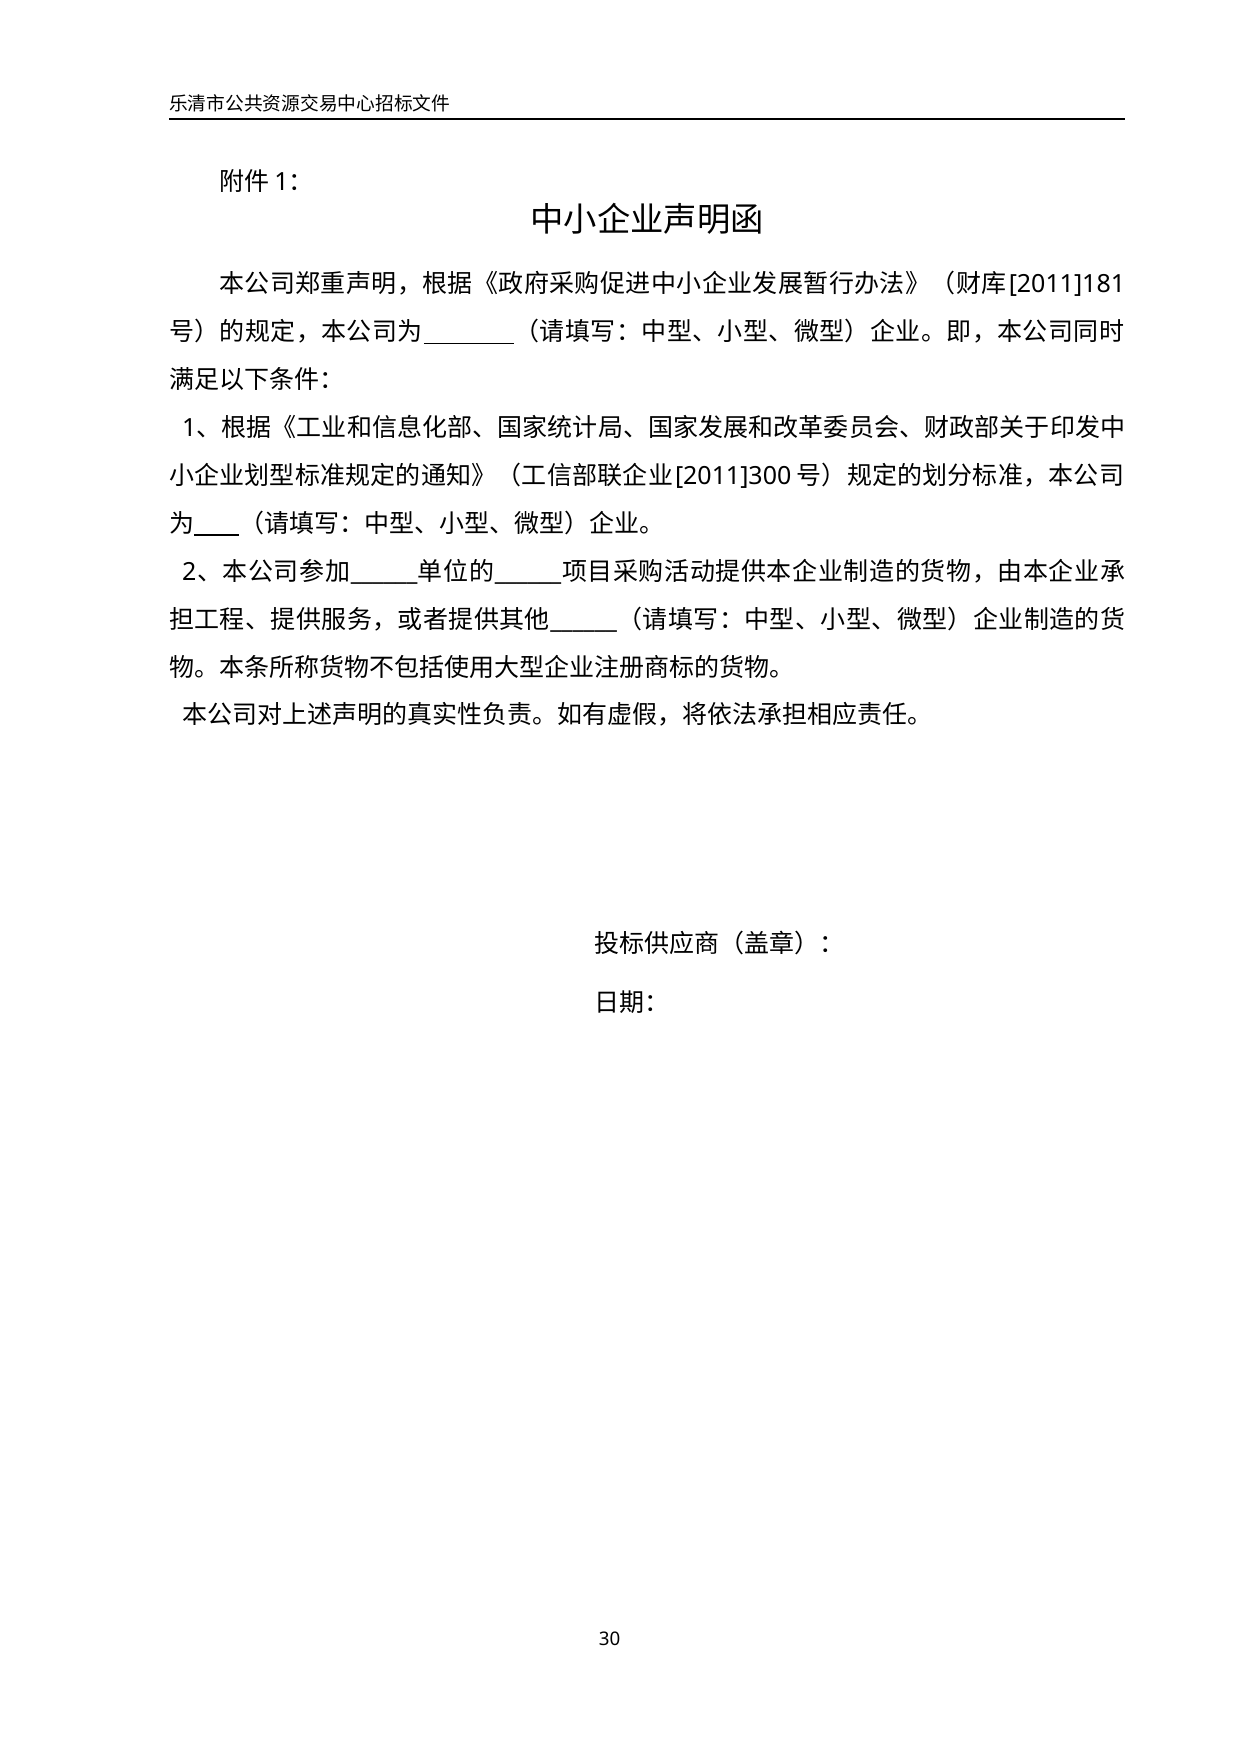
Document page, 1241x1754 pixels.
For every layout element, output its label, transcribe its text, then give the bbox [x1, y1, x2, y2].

text 投标供应商（盖章）： [169, 906, 1125, 964]
text 日期： [169, 964, 1125, 1023]
text 中小企业声明函 [169, 198, 1125, 239]
text 属于小微企业（含监狱企业、残疾人福利性单位）的投标供应商提供其他制造商制造的货物参与投标的，还应提供所投产品制造商属于小微企业（含监狱企业、残疾人福利性单位）的证明材料扫描件并加盖投标供应商公章，否则不享受价格折扣。附件1： [169, 150, 1125, 198]
text 本公司郑重声明，根据《政府采购促进中小企业发展暂行办法》（财库[2011]181号）的规定，本公司为 （请填写：中型、小型、微型）企业。即，本公司同时满足以下条件： 1、根据《工业和信息化部、国家统计局、国家发展和改革委员会、财政部关于印发中小企业划型标准规定的通知》（工信部联企业[2011]300号）规定的划分标准，本公司为 （请填写：中型、小型、微型）企业。 2、本公司参加______单位的______项目采购活动提供本企业制造的货物，由本企业承担工程、提供服务，或者提供其他______（请填写：中型、小型、微型）企业制造的货物。本条所称货物不包括使用大型企业注册商标的货物。 本公司对上述声明的真实性负责。如有虚假，将依法承担相应责任。 [169, 252, 1125, 731]
